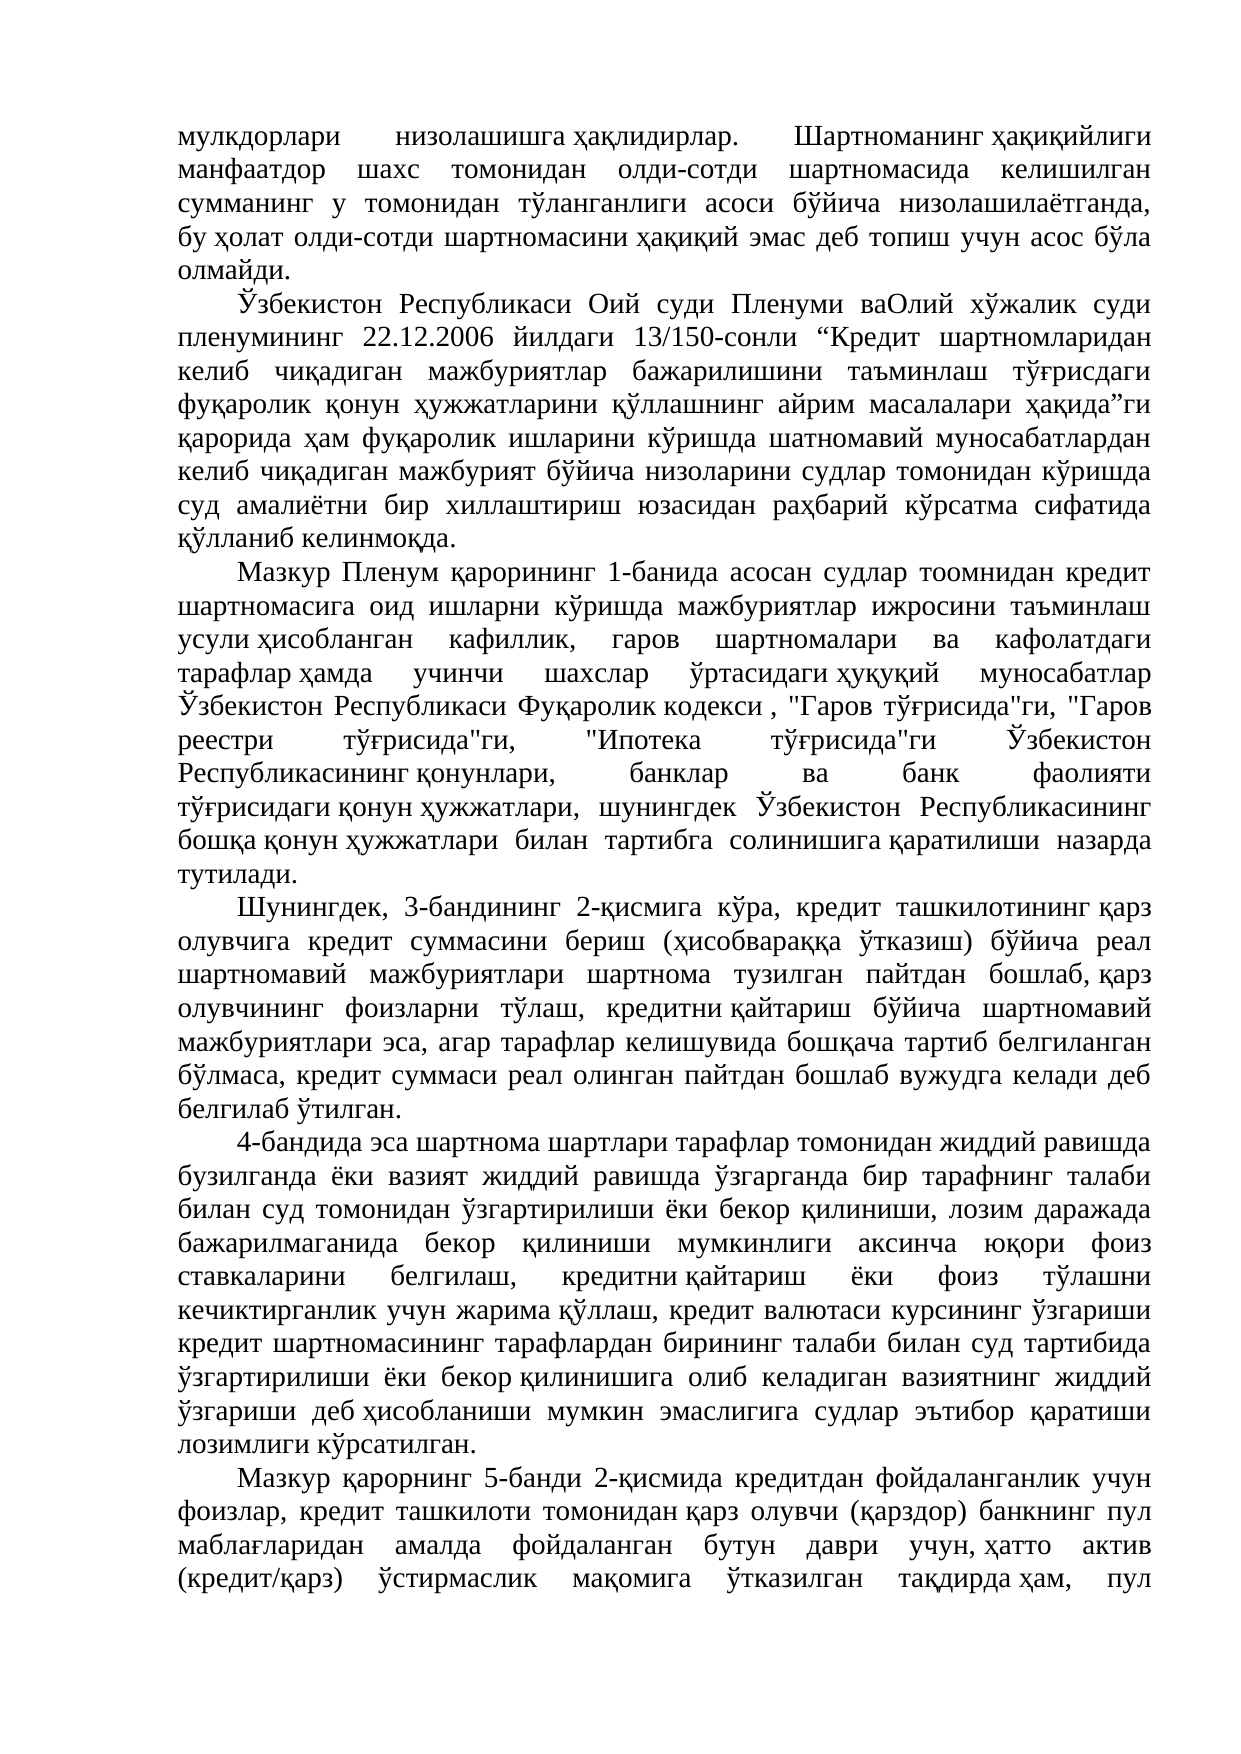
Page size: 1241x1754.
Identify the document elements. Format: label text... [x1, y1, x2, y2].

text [177, 1460, 1152, 1594]
text 4-бандида эса шартнома шартлари тарафлар томонидан жиддий равишда бузилганда ёки вазият жиддий равишда ўзгарганда бир тарафнинг талаби билан суд томонидан ўзгартирилиши ёки бекор қилиниши, лозим даражада бажарилмаганида бекор қилиниши мумкинлиги аксинча юқори фоиз ставкаларини белгилаш, кредитни қайтариш ёки фоиз тўлашни кечиктирганлик учун жарима қўллаш, кредит валютаси курсининг ўзгариши кредит шартномасининг тарафлардан бирининг талаби билан суд тартибида ўзгартирилиши ёки бекор қилинишига олиб келадиган вазиятнинг жиддий ўзгариши деб ҳисобланиши мумкин эмаслигига судлар эътибор қаратиши лозимлиги кўрсатилган. [177, 1124, 1152, 1460]
text Шунингдек, 3-бандининг 2-қисмига кўра, кредит ташкилотининг қарз олувчига кредит суммасини бериш (ҳисобвараққа ўтказиш) бўйича реал шартномавий мажбуриятлари шартнома тузилган пайтдан бошлаб, қарз олувчининг фоизларни тўлаш, кредитни қайтариш бўйича шартномавий мажбуриятлари эса, агар тарафлар келишувида бошқача тартиб белгиланган бўлмаса, кредит суммаси реал олинган пайтдан бошлаб вужудга келади деб белгилаб ўтилган. [177, 889, 1152, 1124]
text Мазкур Пленум қарорининг 1-банида асосан судлар тоомнидан кредит шартномасига оид ишларни кўришда мажбуриятлар ижросини таъминлаш усули ҳисобланган кафиллик, гаров шартномалари ва кафолатдаги тарафлар ҳамда учинчи шахслар ўртасидаги ҳуқуқий муносабатлар Ўзбекистон Республикаси Фуқаролик кодекси , "Гаров тўғрисида"ги, "Гаров реестри тўғрисида"ги, "Ипотека тўғрисида"ги Ўзбекистон Республикасининг қонунлари, банклар ва банк фаолияти тўғрисидаги қонун ҳужжатлари, шунингдек Ўзбекистон Республикасининг бошқа қонун ҳужжатлари билан тартибга солинишига қаратилиши назарда тутилади. [177, 554, 1152, 889]
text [177, 118, 1152, 286]
text Ўзбекистон Республикаси Оий суди Пленуми ваОлий хўжалик суди пленумининг 22.12.2006 йилдаги 13/150-сонли “Кредит шартномларидан келиб чиқадиган мажбуриятлар бажарилишини таъминлаш тўғрисдаги фуқаролик қонун ҳужжатларини қўллашнинг айрим масалалари ҳақида”ги қарорида ҳам фуқаролик ишларини кўришда шатномавий муносабатлардан келиб чиқадиган мажбурият бўйича низоларини судлар томонидан кўришда суд амалиётни бир хиллаштириш юзасидан раҳбарий кўрсатма сифатида қўлланиб келинмоқда. [177, 286, 1152, 554]
